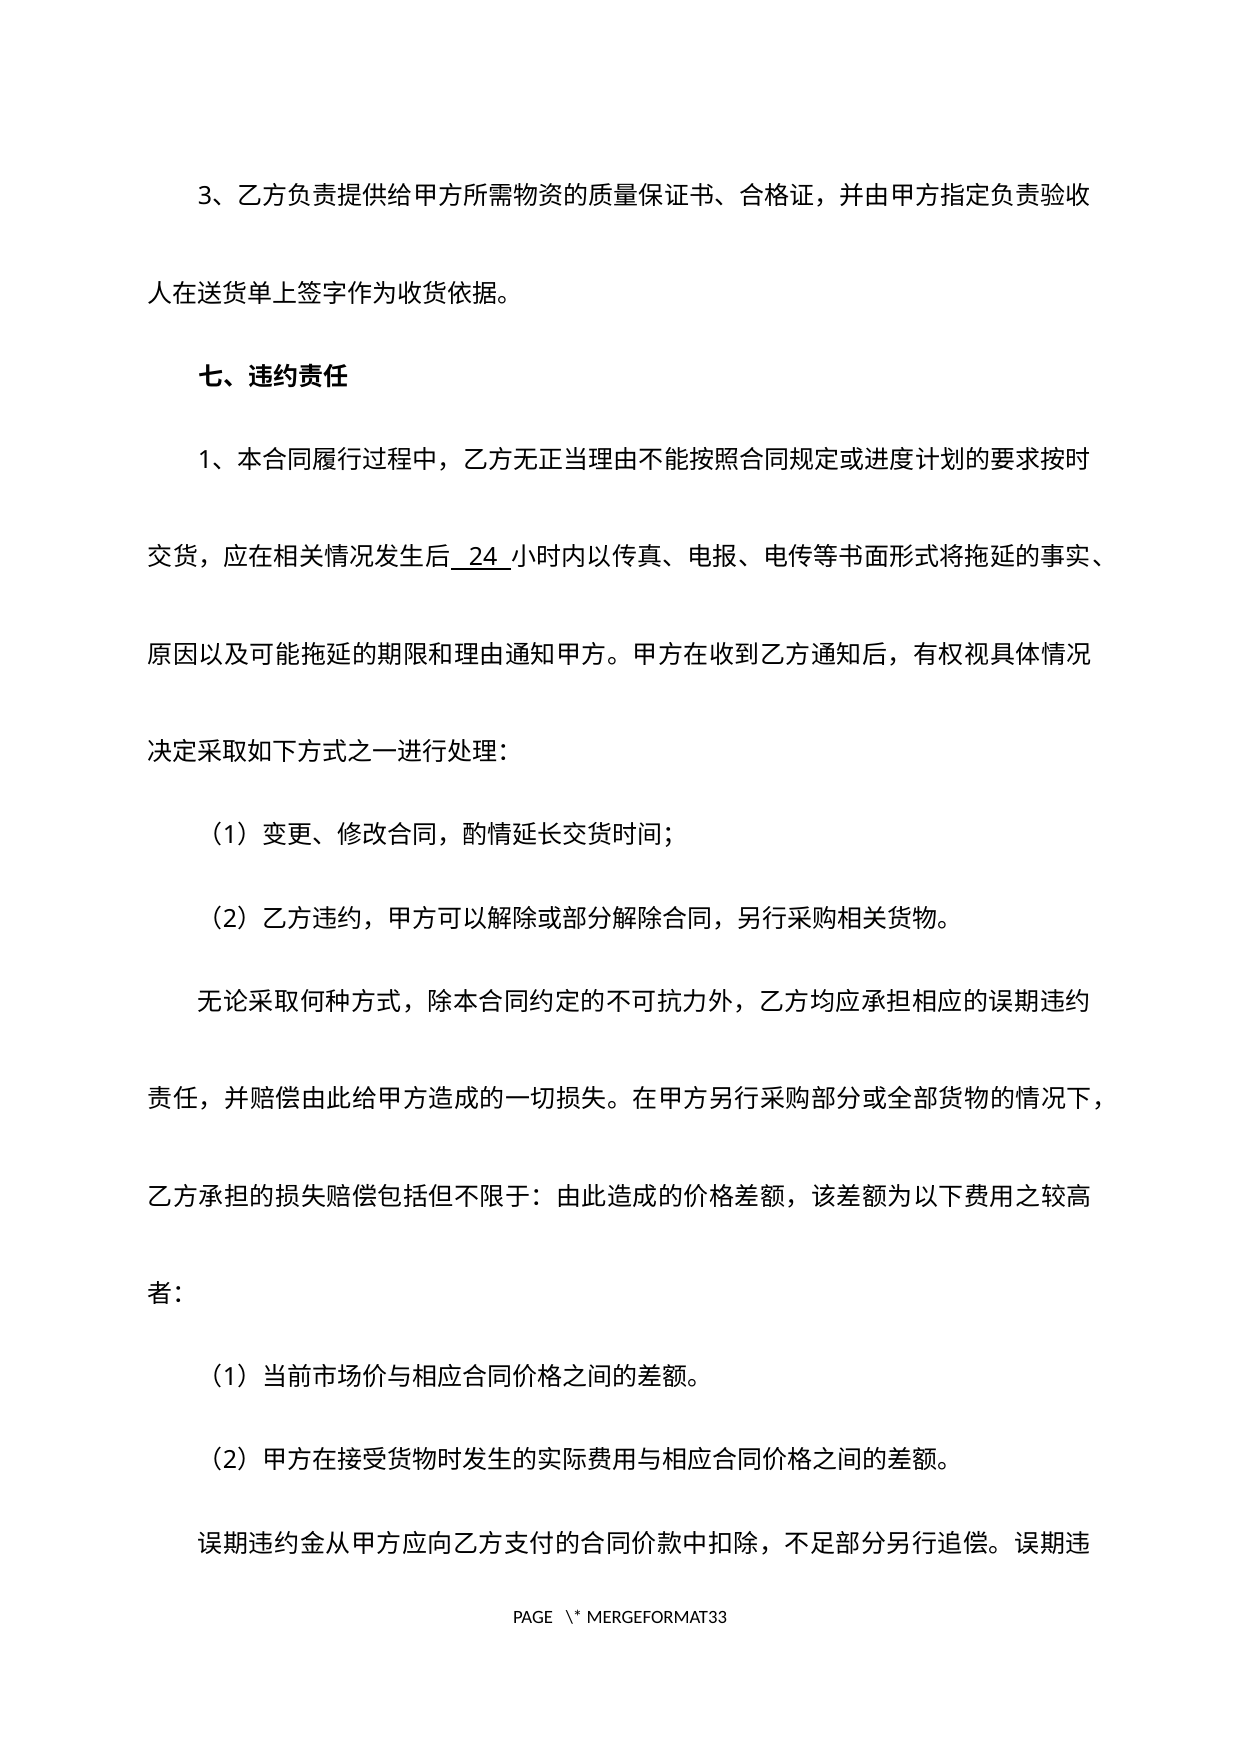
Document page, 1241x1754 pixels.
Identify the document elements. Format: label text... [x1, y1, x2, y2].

text 1、本合同履行过程中，乙方无正当理由不能按照合同规定或进度计划的要求按时交货，应在相关情况发生后 24 小时内以传真、电报、电传等书面形式将拖延的事实、原因以及可能拖延的期限和理由通知甲方。甲方在收到乙方通知后，有权视具体情况决定采取如下方式之一进行处理： [148, 425, 1092, 782]
text 3、乙方负责提供给甲方所需物资的质量保证书、合格证，并由甲方指定负责验收人在送货单上签字作为收货依据。 [148, 161, 1092, 324]
text 无论采取何种方式，除本合同约定的不可抗力外，乙方均应承担相应的误期违约责任，并赔偿由此给甲方造成的一切损失。在甲方另行采购部分或全部货物的情况下，乙方承担的损失赔偿包括但不限于：由此造成的价格差额，该差额为以下费用之较高者： [148, 967, 1092, 1324]
text （2）乙方违约，甲方可以解除或部分解除合同，另行采购相关货物。 [148, 884, 1092, 949]
text 七、违约责任 [148, 342, 1092, 407]
text （1）变更、修改合同，酌情延长交货时间； [148, 801, 1092, 866]
text （2）甲方在接受货物时发生的实际费用与相应合同价格之间的差额。 [148, 1426, 1055, 1491]
text （1）当前市场价与相应合同价格之间的差额。 [148, 1342, 1055, 1407]
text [148, 1509, 1092, 1574]
